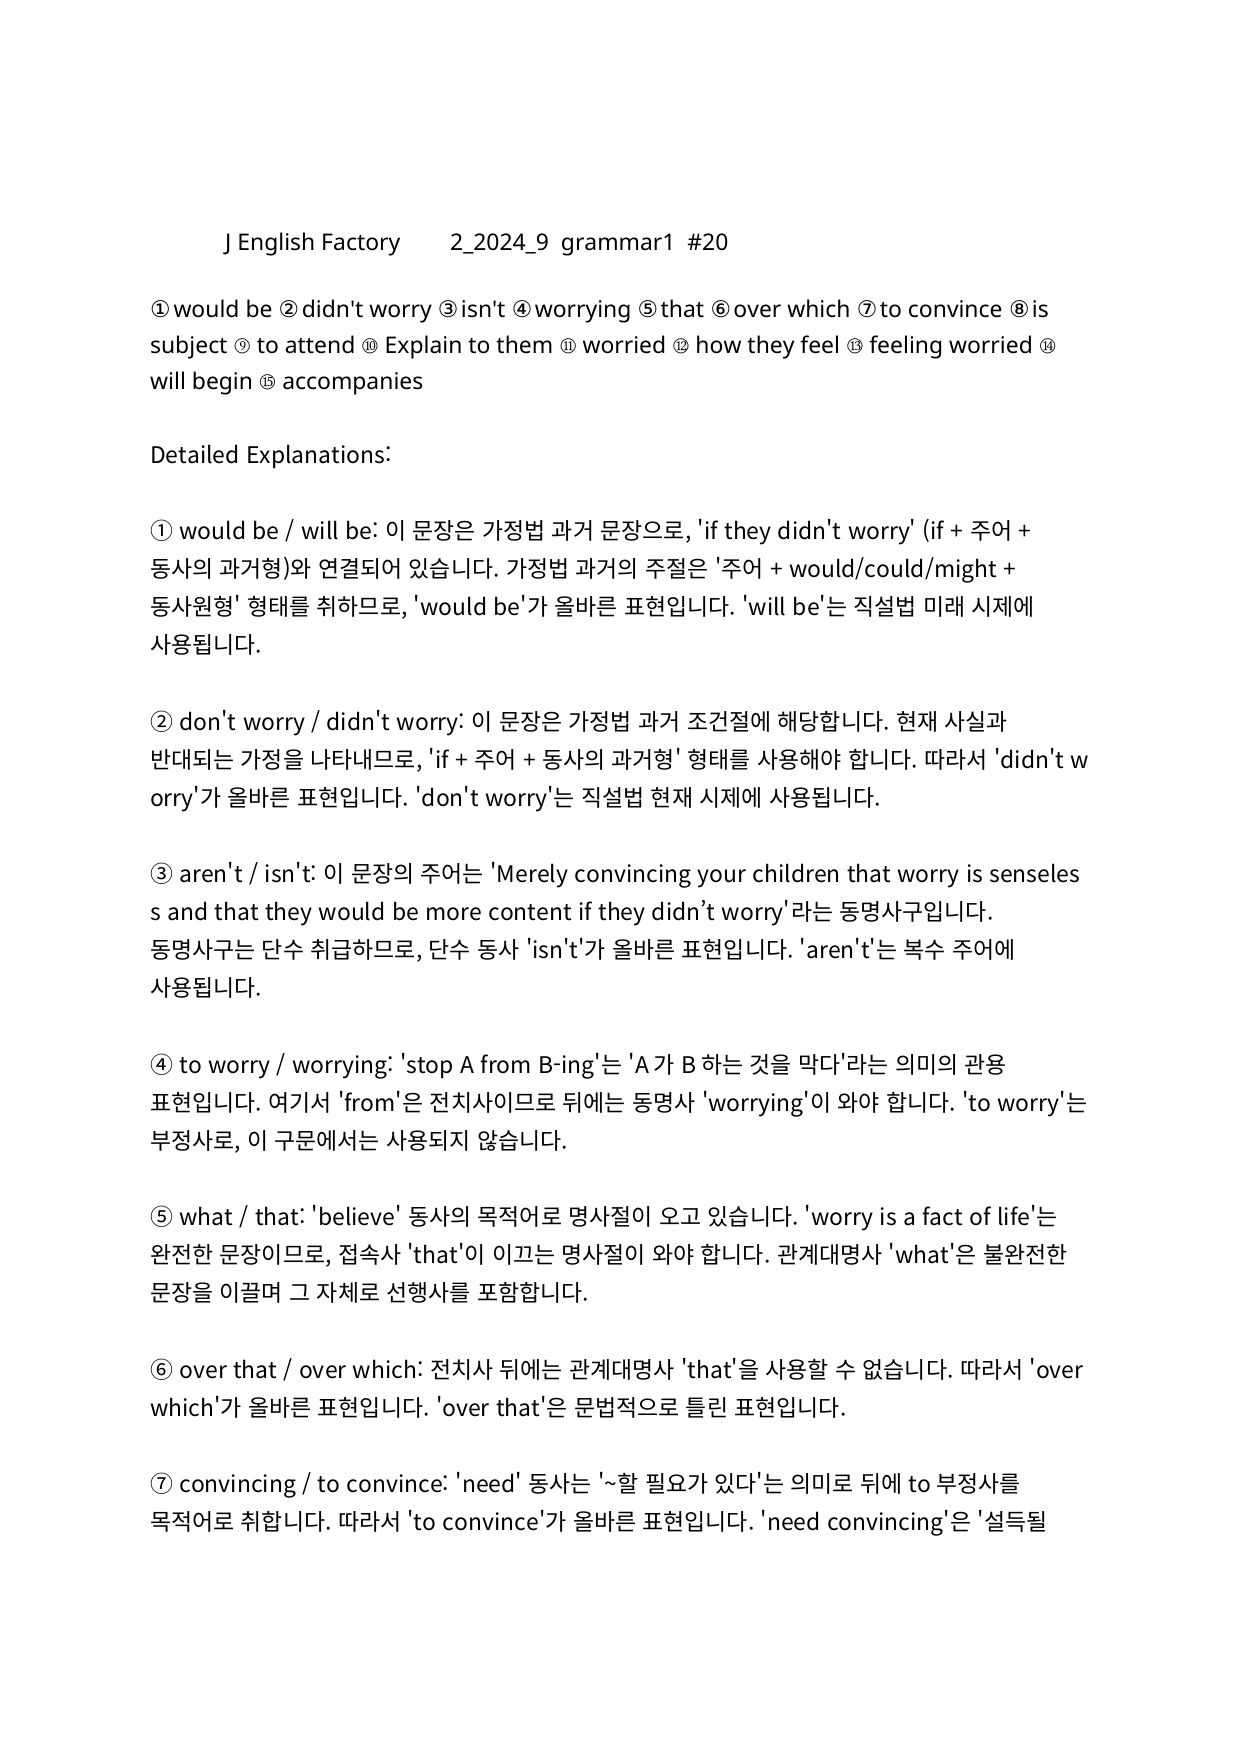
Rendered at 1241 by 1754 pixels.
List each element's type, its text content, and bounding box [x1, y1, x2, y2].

text Detailed Explanations: [150, 436, 1090, 470]
text ① would be ② didn't worry ③ isn't ④ worrying ⑤ that ⑥ over which ⑦ to convince ⑧ is subject ⑨ to attend ⑩ Explain to them ⑪ worried ⑫ how they feel ⑬ feeling worried ⑭ will begin ⑮ accompanies [150, 293, 1090, 396]
text ① would be / will be: 이 문장은 가정법 과거 문장으로, 'if they didn't worry' (if + 주어 + 동사의 과거형)와 연결되어 있습니다. 가정법 과거의 주절은 '주어 + would/could/might + 동사원형' 형태를 취하므로, 'would be'가 올바른 표현입니다. 'will be'는 직설법 미래 시제에 사용됩니다. [150, 513, 1090, 660]
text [150, 1466, 1090, 1537]
text ③ aren't / isn't: 이 문장의 주어는 'Merely convincing your children that worry is senseless and that they would be more content if they didn’t worry'라는 동명사구입니다. 동명사구는 단수 취급하므로, 단수 동사 'isn't'가 올바른 표현입니다. 'aren't'는 복수 주어에 사용됩니다. [150, 856, 1090, 1003]
text ⑤ what / that: 'believe' 동사의 목적어로 명사절이 오고 있습니다. 'worry is a fact of life'는 완전한 문장이므로, 접속사 'that'이 이끄는 명사절이 와야 합니다. 관계대명사 'what'은 불완전한 문장을 이끌며 그 자체로 선행사를 포함합니다. [150, 1199, 1090, 1308]
text ② don't worry / didn't worry: 이 문장은 가정법 과거 조건절에 해당합니다. 현재 사실과 반대되는 가정을 나타내므로, 'if + 주어 + 동사의 과거형' 형태를 사용해야 합니다. 따라서 'didn't worry'가 올바른 표현입니다. 'don't worry'는 직설법 현재 시제에 사용됩니다. [150, 703, 1090, 813]
text ⑥ over that / over which: 전치사 뒤에는 관계대명사 'that'을 사용할 수 없습니다. 따라서 'over which'가 올바른 표현입니다. 'over that'은 문법적으로 틀린 표현입니다. [150, 1351, 1090, 1423]
text J English Factory 2_2024_9 grammar1 #20 [150, 226, 1090, 257]
text ④ to worry / worrying: 'stop A from B-ing'는 'A가 B하는 것을 막다'라는 의미의 관용 표현입니다. 여기서 'from'은 전치사이므로 뒤에는 동명사 'worrying'이 와야 합니다. 'to worry'는 부정사로, 이 구문에서는 사용되지 않습니다. [150, 1046, 1090, 1156]
